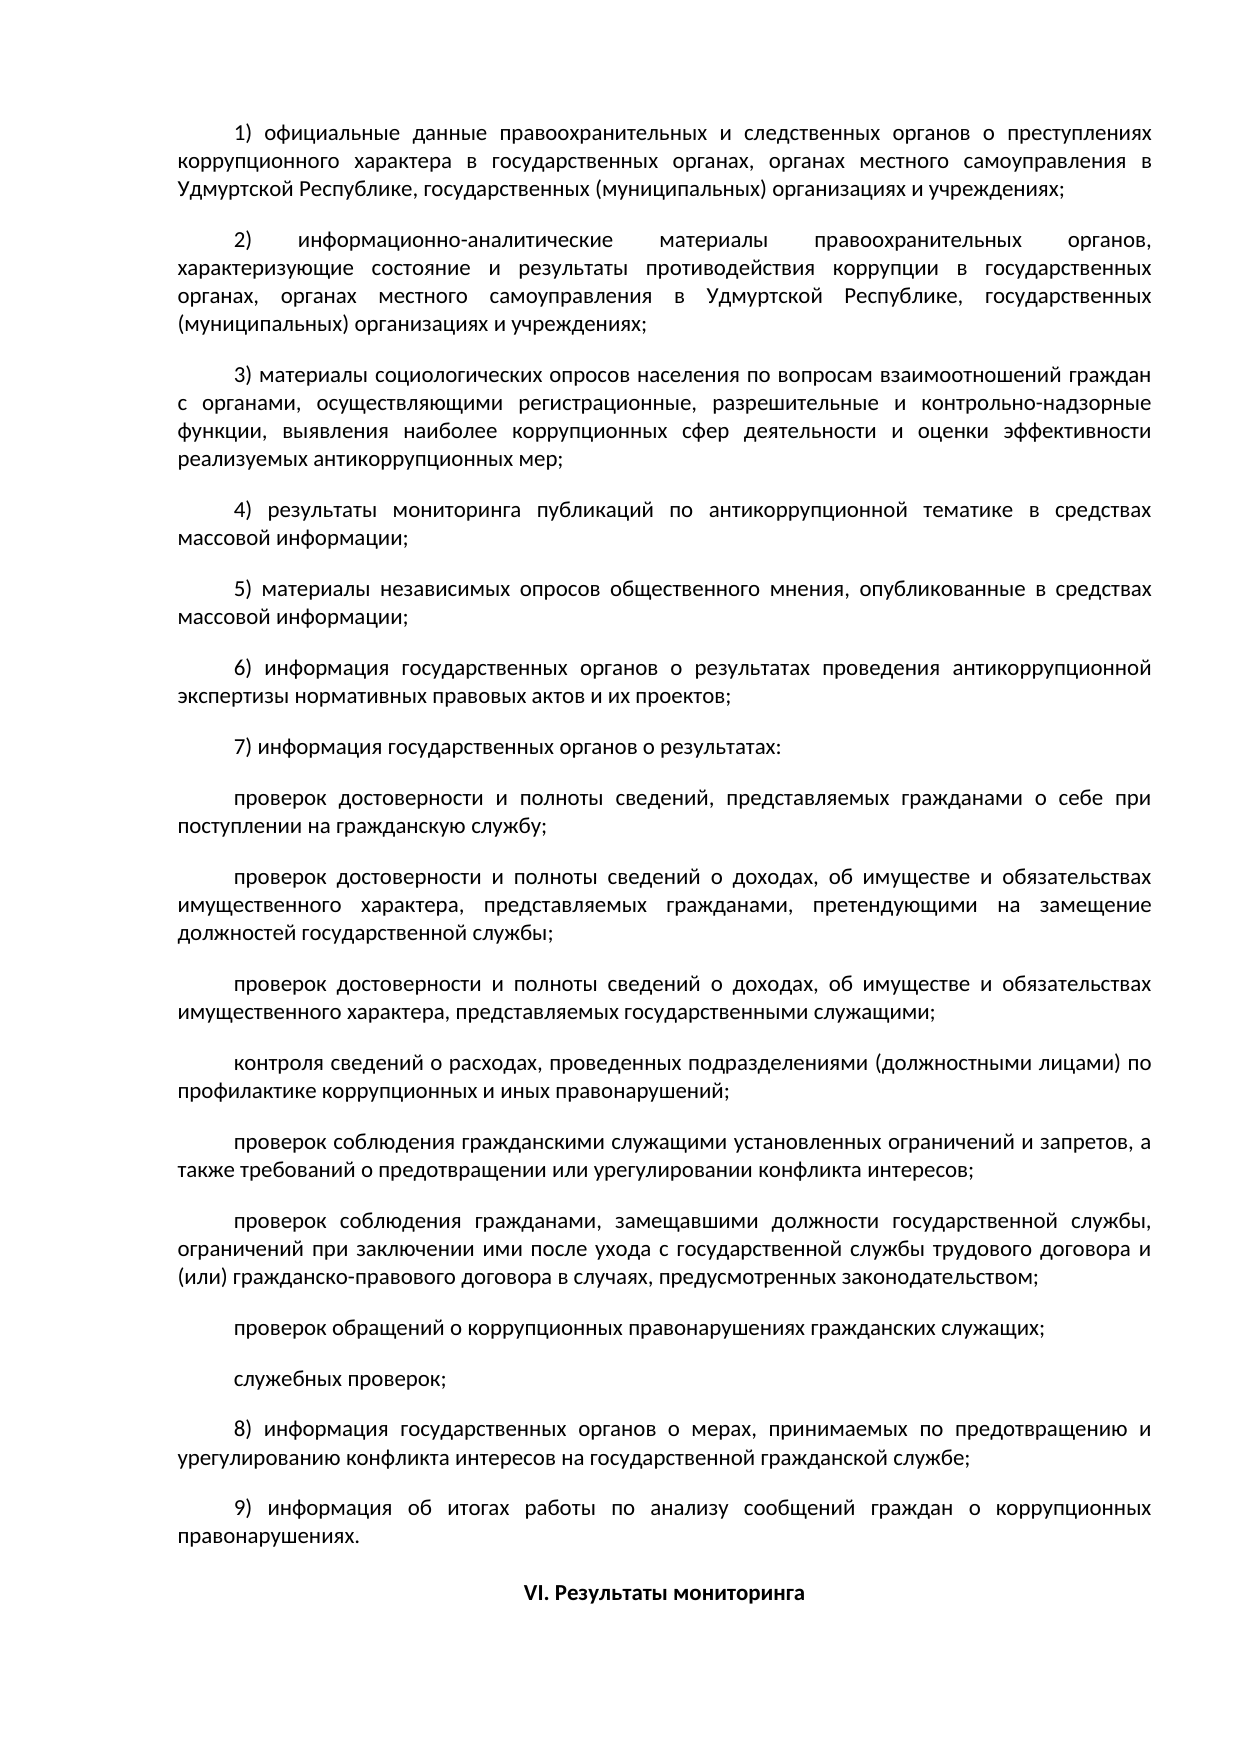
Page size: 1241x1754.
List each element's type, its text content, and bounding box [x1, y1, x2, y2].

text проверок достоверности и полноты сведений, представляемых гражданами о себе при поступлении на гражданскую службу; [177, 783, 1152, 839]
text 2) информационно-аналитические материалы правоохранительных органов, характеризующие состояние и результаты противодействия коррупции в государственных органах, органах местного самоуправления в Удмуртской Республике, государственных (муниципальных) организациях и учреждениях; [177, 225, 1152, 337]
text 8) информация государственных органов о мерах, принимаемых по предотвращению и урегулированию конфликта интересов на государственной гражданской службе; [177, 1414, 1152, 1471]
title VI. Результаты мониторинга [177, 1578, 1152, 1606]
text служебных проверок; [177, 1364, 1152, 1392]
text 4) результаты мониторинга публикаций по антикоррупционной тематике в средствах массовой информации; [177, 495, 1152, 551]
text проверок соблюдения гражданскими служащими установленных ограничений и запретов, а также требований о предотвращении или урегулировании конфликта интересов; [177, 1127, 1152, 1183]
text 9) информация об итогах работы по анализу сообщений граждан о коррупционных правонарушениях. [177, 1493, 1152, 1549]
text 5) материалы независимых опросов общественного мнения, опубликованные в средствах массовой информации; [177, 574, 1152, 630]
text проверок обращений о коррупционных правонарушениях гражданских служащих; [177, 1313, 1152, 1341]
text 7) информация государственных органов о результатах: [177, 732, 1152, 760]
text проверок достоверности и полноты сведений о доходах, об имуществе и обязательствах имущественного характера, представляемых гражданами, претендующими на замещение должностей государственной службы; [177, 862, 1152, 946]
text 3) материалы социологических опросов населения по вопросам взаимоотношений граждан с органами, осуществляющими регистрационные, разрешительные и контрольно-надзорные функции, выявления наиболее коррупционных сфер деятельности и оценки эффективности реализуемых антикоррупционных мер; [177, 360, 1152, 472]
text проверок соблюдения гражданами, замещавшими должности государственной службы, ограничений при заключении ими после ухода с государственной службы трудового договора и (или) гражданско-правового договора в случаях, предусмотренных законодательством; [177, 1206, 1152, 1290]
text проверок достоверности и полноты сведений о доходах, об имуществе и обязательствах имущественного характера, представляемых государственными служащими; [177, 969, 1152, 1025]
text 6) информация государственных органов о результатах проведения антикоррупционной экспертизы нормативных правовых актов и их проектов; [177, 653, 1152, 709]
text 1) официальные данные правоохранительных и следственных органов о преступлениях коррупционного характера в государственных органах, органах местного самоуправления в Удмуртской Республике, государственных (муниципальных) организациях и учреждениях; [177, 118, 1152, 202]
text контроля сведений о расходах, проведенных подразделениями (должностными лицами) по профилактике коррупционных и иных правонарушений; [177, 1048, 1152, 1104]
